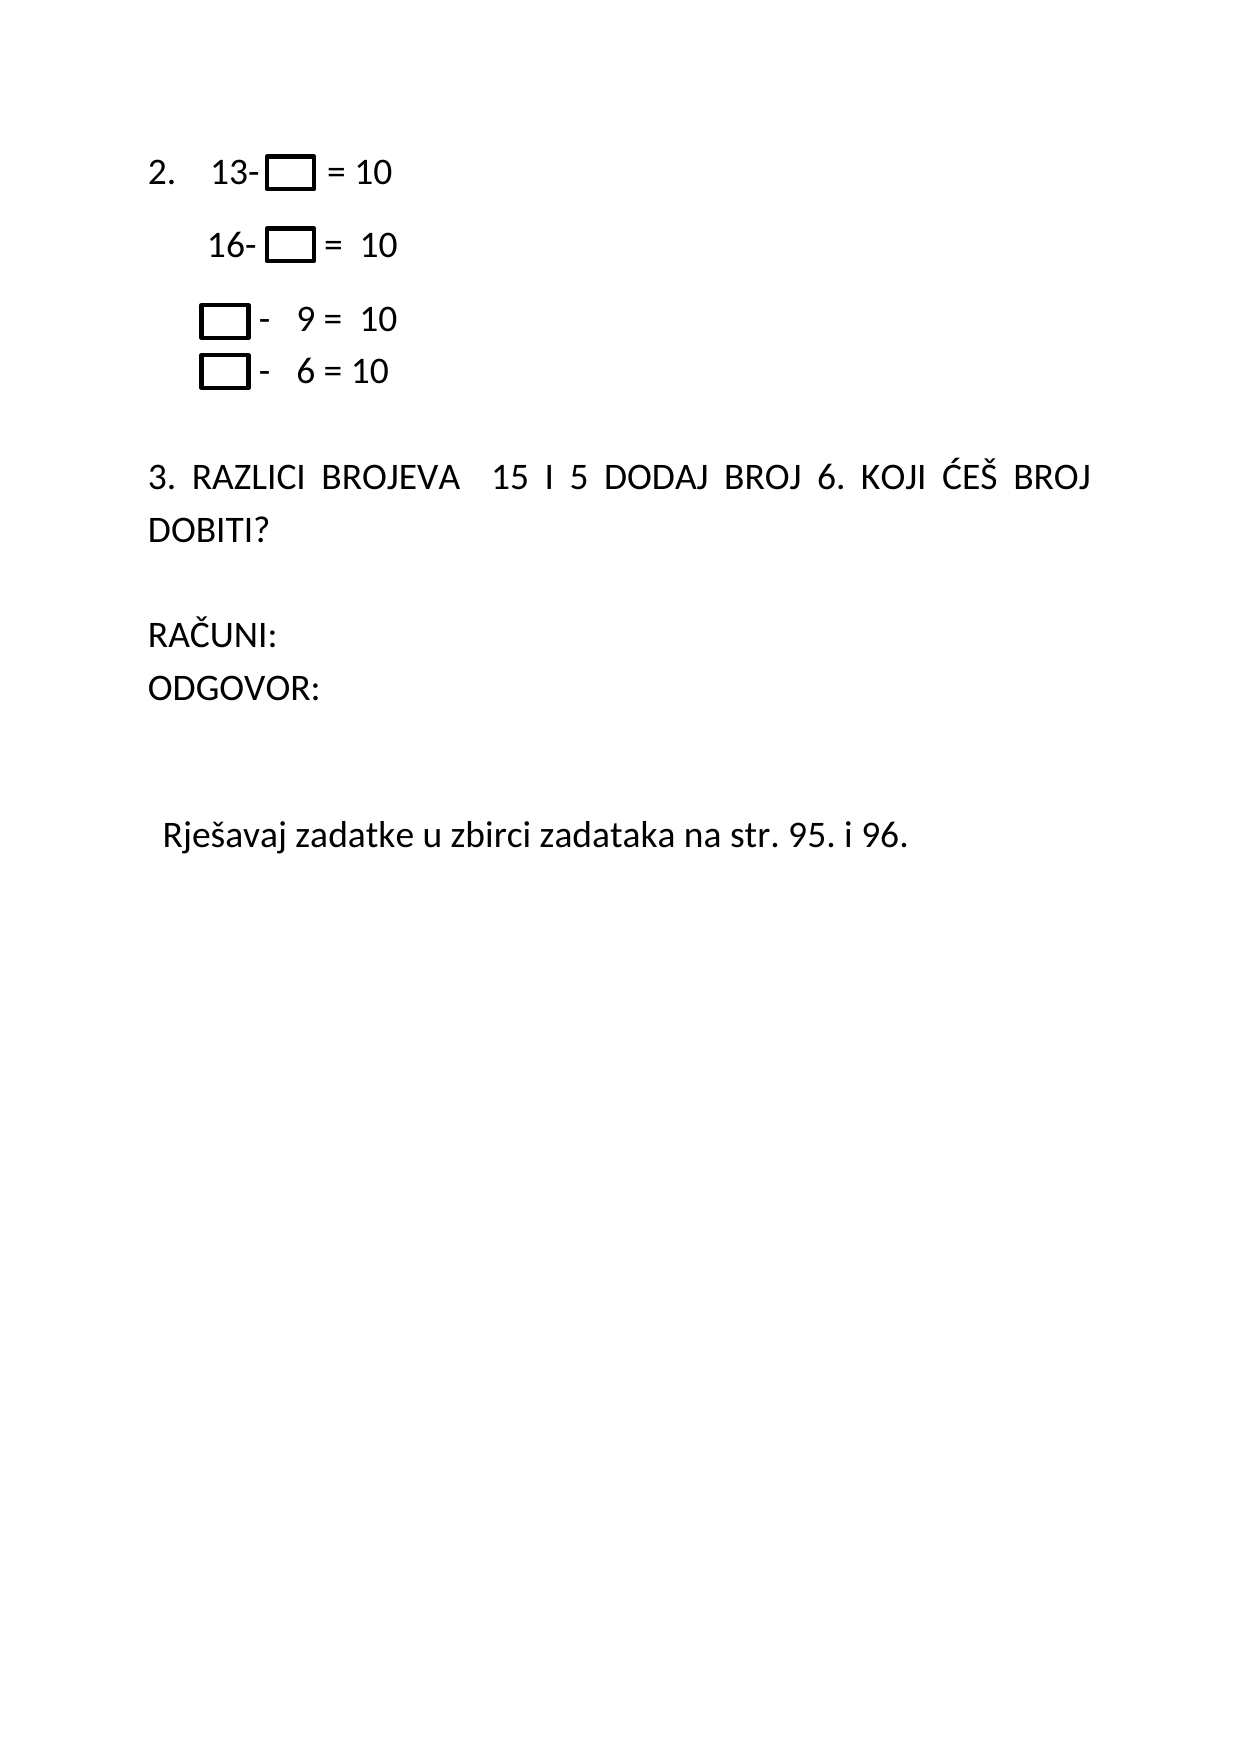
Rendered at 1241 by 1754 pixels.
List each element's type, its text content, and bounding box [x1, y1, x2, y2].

list 9 = 10 [258, 295, 1093, 341]
list 6 = 10 [258, 347, 1093, 393]
list 3. RAZLICI BROJEVA 15 I 5 DODAJ BROJ 6. KOJI ĆEŠ BROJ DOBITI? [148, 453, 1093, 551]
text 16- = 10 [148, 221, 1093, 267]
text 2. 13- = 10 [148, 148, 1093, 193]
text Rješavaj zadatke u zbirci zadataka na str. 95. i 96. [162, 811, 1093, 857]
list RAČUNI: [148, 611, 1093, 657]
list ODGOVOR: [148, 664, 1093, 709]
